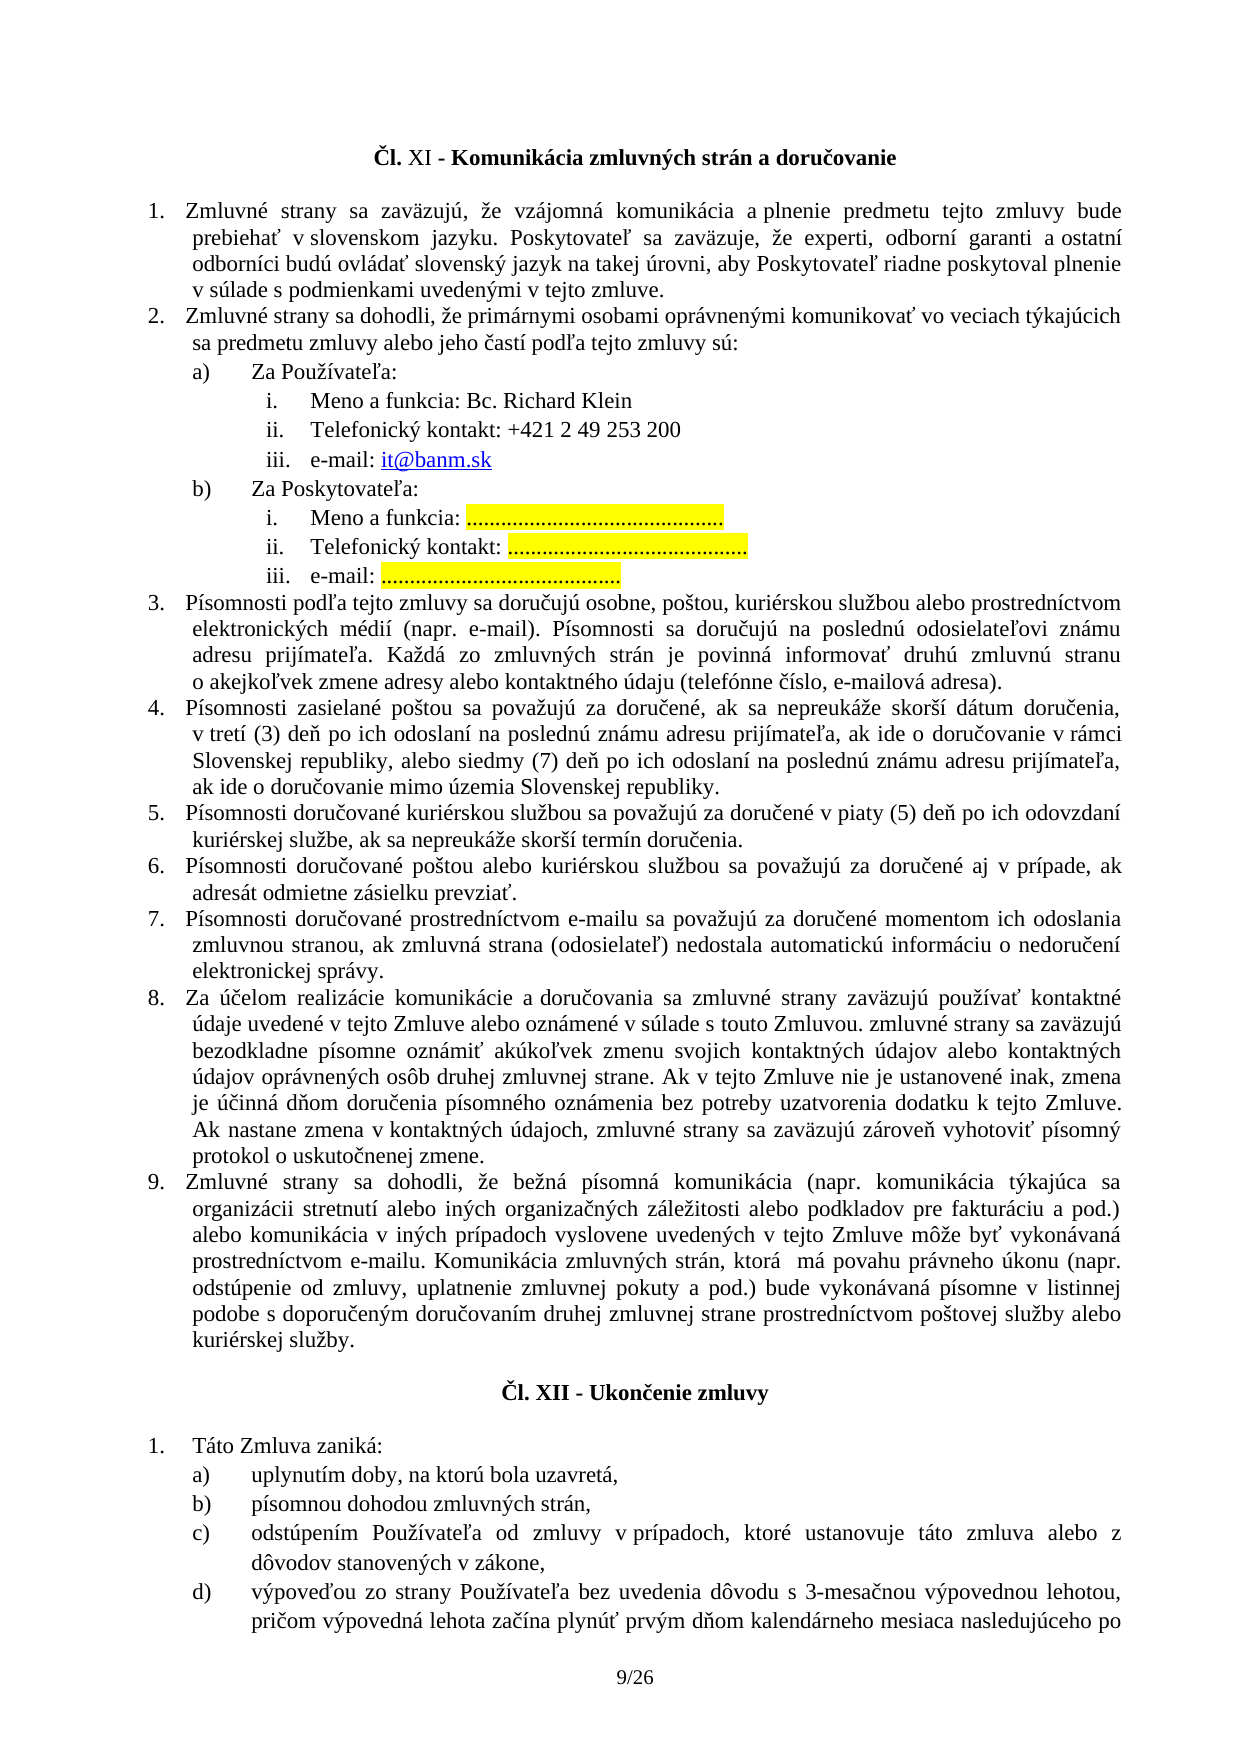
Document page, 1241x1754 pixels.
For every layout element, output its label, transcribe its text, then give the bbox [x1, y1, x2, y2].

list Zmluvné strany sa zaväzujú, že vzájomná komunikácia a plnenie predmetu tejto zmluvy bude prebiehať v slovenskom jazyku. Poskytovateľ sa zaväzuje, že experti, odborní garanti a ostatní odborníci budú ovládať slovenský jazyk na takej úrovni, aby Poskytovateľ riadne poskytoval plnenie v súlade s podmienkami uvedenými v tejto zmluve. [148, 197, 1122, 303]
list Za Používateľa: [192, 355, 1122, 384]
list písomnou dohodou zmluvných strán, [192, 1487, 1122, 1517]
list Písomnosti doručované poštou alebo kuriérskou službou sa považujú za doručené aj v prípade, ak adresát odmietne zásielku prevziať. [148, 852, 1122, 905]
list uplynutím doby, na ktorú bola uzavretá, [192, 1458, 1122, 1487]
list Písomnosti doručované kuriérskou službou sa považujú za doručené v piaty (5) deň po ich odovzdaní kuriérskej službe, ak sa nepreukáže skorší termín doručenia. [148, 799, 1122, 852]
list e-mail: .......................................... [266, 559, 1122, 589]
subtitle Čl. XII - Ukončenie zmluvy [148, 1379, 1122, 1406]
subtitle Čl. XI - Komunikácia zmluvných strán a doručovanie [148, 144, 1122, 171]
list Za účelom realizácie komunikácie a doručovania sa zmluvné strany zaväzujú používať kontaktné údaje uvedené v tejto Zmluve alebo oznámené v súlade s touto Zmluvou. zmluvné strany sa zaväzujú bezodkladne písomne oznámiť akúkoľvek zmenu svojich kontaktných údajov alebo kontaktných údajov oprávnených osôb druhej zmluvnej strane. Ak v tejto Zmluve nie je ustanovené inak, zmena je účinná dňom doručenia písomného oznámenia bez potreby uzatvorenia dodatku k tejto Zmluve. Ak nastane zmena v kontaktných údajoch, zmluvné strany sa zaväzujú zároveň vyhotoviť písomný protokol o uskutočnenej zmene. [148, 984, 1122, 1168]
list Meno a funkcia: Bc. Richard Klein [266, 384, 1122, 414]
list Meno a funkcia: ............................................. [266, 501, 1122, 530]
list Za Poskytovateľa: [192, 472, 1122, 501]
list e-mail: it@banm.sk [266, 443, 1122, 472]
list Telefonický kontakt: +421 2 49 253 200 [266, 414, 1122, 443]
list odstúpením Používateľa od zmluvy v prípadoch, ktoré ustanovuje táto zmluva alebo z dôvodov stanovených v zákone, [192, 1517, 1122, 1575]
list Písomnosti zasielané poštou sa považujú za doručené, ak sa nepreukáže skorší dátum doručenia, v tretí (3) deň po ich odoslaní na poslednú známu adresu prijímateľa, ak ide o doručovanie v rámci Slovenskej republiky, alebo siedmy (7) deň po ich odoslaní na poslednú známu adresu prijímateľa, ak ide o doručovanie mimo územia Slovenskej republiky. [148, 694, 1122, 799]
list Zmluvné strany sa dohodli, že primárnymi osobami oprávnenými komunikovať vo veciach týkajúcich sa predmetu zmluvy alebo jeho častí podľa tejto zmluvy sú: [148, 303, 1122, 355]
list Táto Zmluva zaniká: [148, 1432, 1122, 1458]
list Zmluvné strany sa dohodli, že bežná písomná komunikácia (napr. komunikácia týkajúca sa organizácii stretnutí alebo iných organizačných záležitosti alebo podkladov pre fakturáciu a pod.) alebo komunikácia v iných prípadoch vyslovene uvedených v tejto Zmluve môže byť vykonávaná prostredníctvom e-mailu. Komunikácia zmluvných strán, ktorá má povahu právneho úkonu (napr. odstúpenie od zmluvy, uplatnenie zmluvnej pokuty a pod.) bude vykonávaná písomne v listinnej podobe s doporučeným doručovaním druhej zmluvnej strane prostredníctvom poštovej služby alebo kuriérskej služby. [148, 1168, 1122, 1353]
list Písomnosti podľa tejto zmluvy sa doručujú osobne, poštou, kuriérskou službou alebo prostredníctvom elektronických médií (napr. e-mail). Písomnosti sa doručujú na poslednú odosielateľovi známu adresu prijímateľa. Každá zo zmluvných strán je povinná informovať druhú zmluvnú stranu o akejkoľvek zmene adresy alebo kontaktného údaju (telefónne číslo, e-mailová adresa). [148, 589, 1122, 694]
list Písomnosti doručované prostredníctvom e-mailu sa považujú za doručené momentom ich odoslania zmluvnou stranou, ak zmluvná strana (odosielateľ) nedostala automatickú informáciu o nedoručení elektronickej správy. [148, 905, 1122, 984]
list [192, 1575, 1122, 1633]
list Telefonický kontakt: .......................................... [266, 530, 1122, 559]
